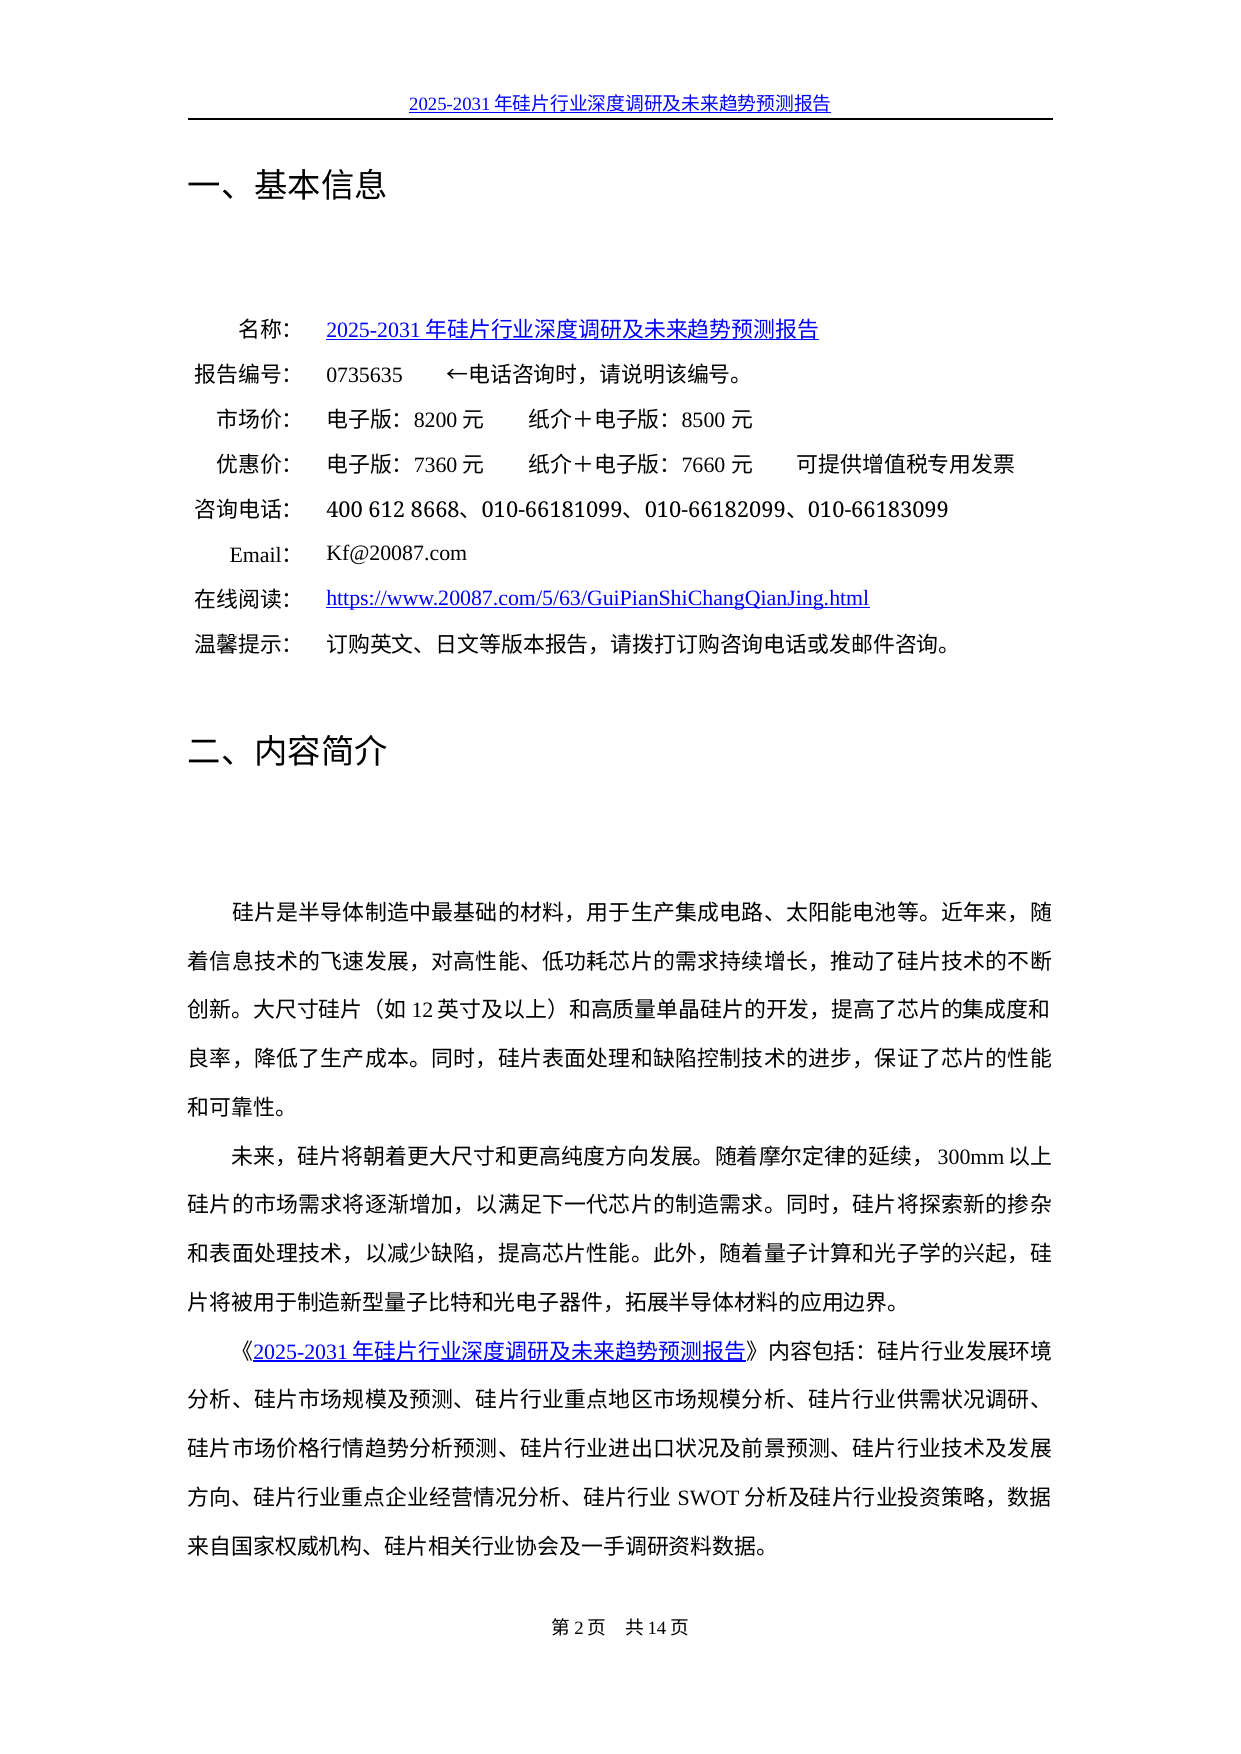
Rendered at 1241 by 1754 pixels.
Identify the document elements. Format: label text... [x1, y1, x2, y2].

table_cell 咨询电话： [167, 492, 315, 537]
title 二、内容简介 [187, 717, 1053, 782]
table_cell 电子版：8200 元 纸介＋电子版：8500 元 [315, 402, 1073, 447]
table_header 名称： [167, 312, 315, 357]
table_cell Kf@20087.com [315, 537, 1073, 582]
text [187, 894, 1053, 1561]
table_cell 在线阅读： [167, 582, 315, 627]
table_cell [315, 582, 1073, 627]
table_cell 电子版：7360 元 纸介＋电子版：7660 元 可提供增值税专用发票 [315, 447, 1073, 492]
table_cell 优惠价： [167, 447, 315, 492]
table_cell 市场价： [167, 402, 315, 447]
table_header 2025-2031年硅片行业深度调研及未来趋势预测报告 [315, 312, 1073, 357]
title 一、基本信息 [187, 150, 1053, 215]
table_cell 报告编号： [167, 357, 315, 402]
table_cell 400 612 8668、010-66181099、010-66182099、010-66183099 [315, 492, 1073, 537]
table_cell Email： [167, 537, 315, 582]
table_cell 订购英文、日文等版本报告，请拨打订购咨询电话或发邮件咨询。 [315, 627, 1073, 672]
table_cell 0735635 ←电话咨询时，请说明该编号。 [315, 357, 1073, 402]
table_cell 温馨提示： [167, 627, 315, 672]
